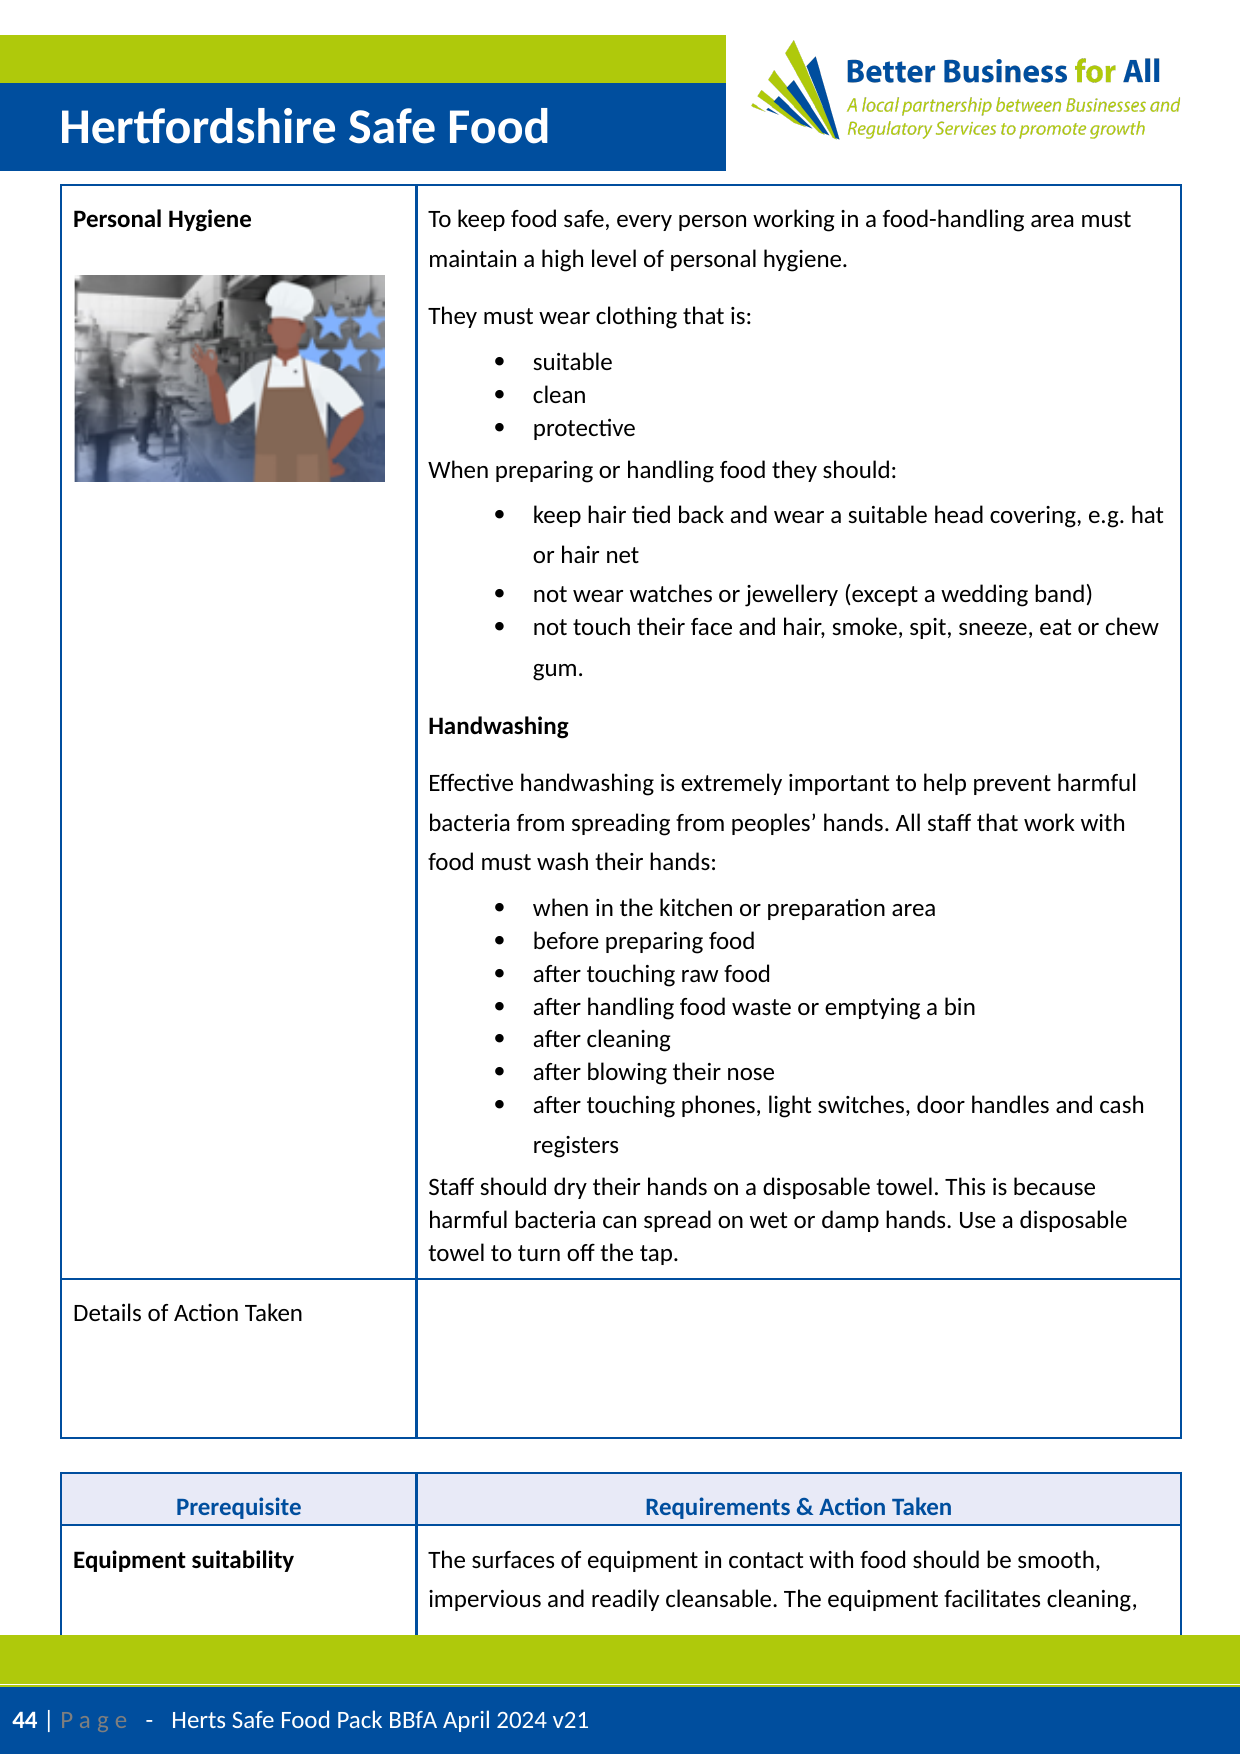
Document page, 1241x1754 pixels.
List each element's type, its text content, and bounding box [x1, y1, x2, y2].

table_cell Details of Action Taken [62, 1280, 415, 1437]
table_cell Personal Hygiene [62, 186, 415, 1278]
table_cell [418, 1526, 1180, 1635]
table_header Requirements & Action Taken [418, 1474, 1180, 1524]
picture [74, 275, 385, 482]
table_header Prerequisite [62, 1474, 415, 1524]
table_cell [62, 1526, 415, 1635]
table_cell [418, 1280, 1180, 1437]
table_cell To keep food safe, every person working in a food-handling area must maintain a high level of personal hygiene. They must wear clothing that is: suitable clean protective When preparing or handling food they should: keep hair tied back and wear a suitable head covering, e.g. hat or hair net not wear watches or jewellery (except a wedding band) not touch their face and hair, smoke, spit, sneeze, eat or chew gum. Handwashing Effective handwashing is extremely important to help prevent harmful bacteria from spreading from peoples’ hands. All staff that work with food must wash their hands: when in the kitchen or preparation area before preparing food after touching raw food after handling food waste or emptying a bin after cleaning after blowing their nose after touching phones, light switches, door handles and cash registers Staff should dry their hands on a disposable towel. This is because harmful bacteria can spread on wet or damp hands. Use a disposable towel to turn off the tap. [418, 186, 1180, 1278]
picture [750, 40, 1181, 140]
